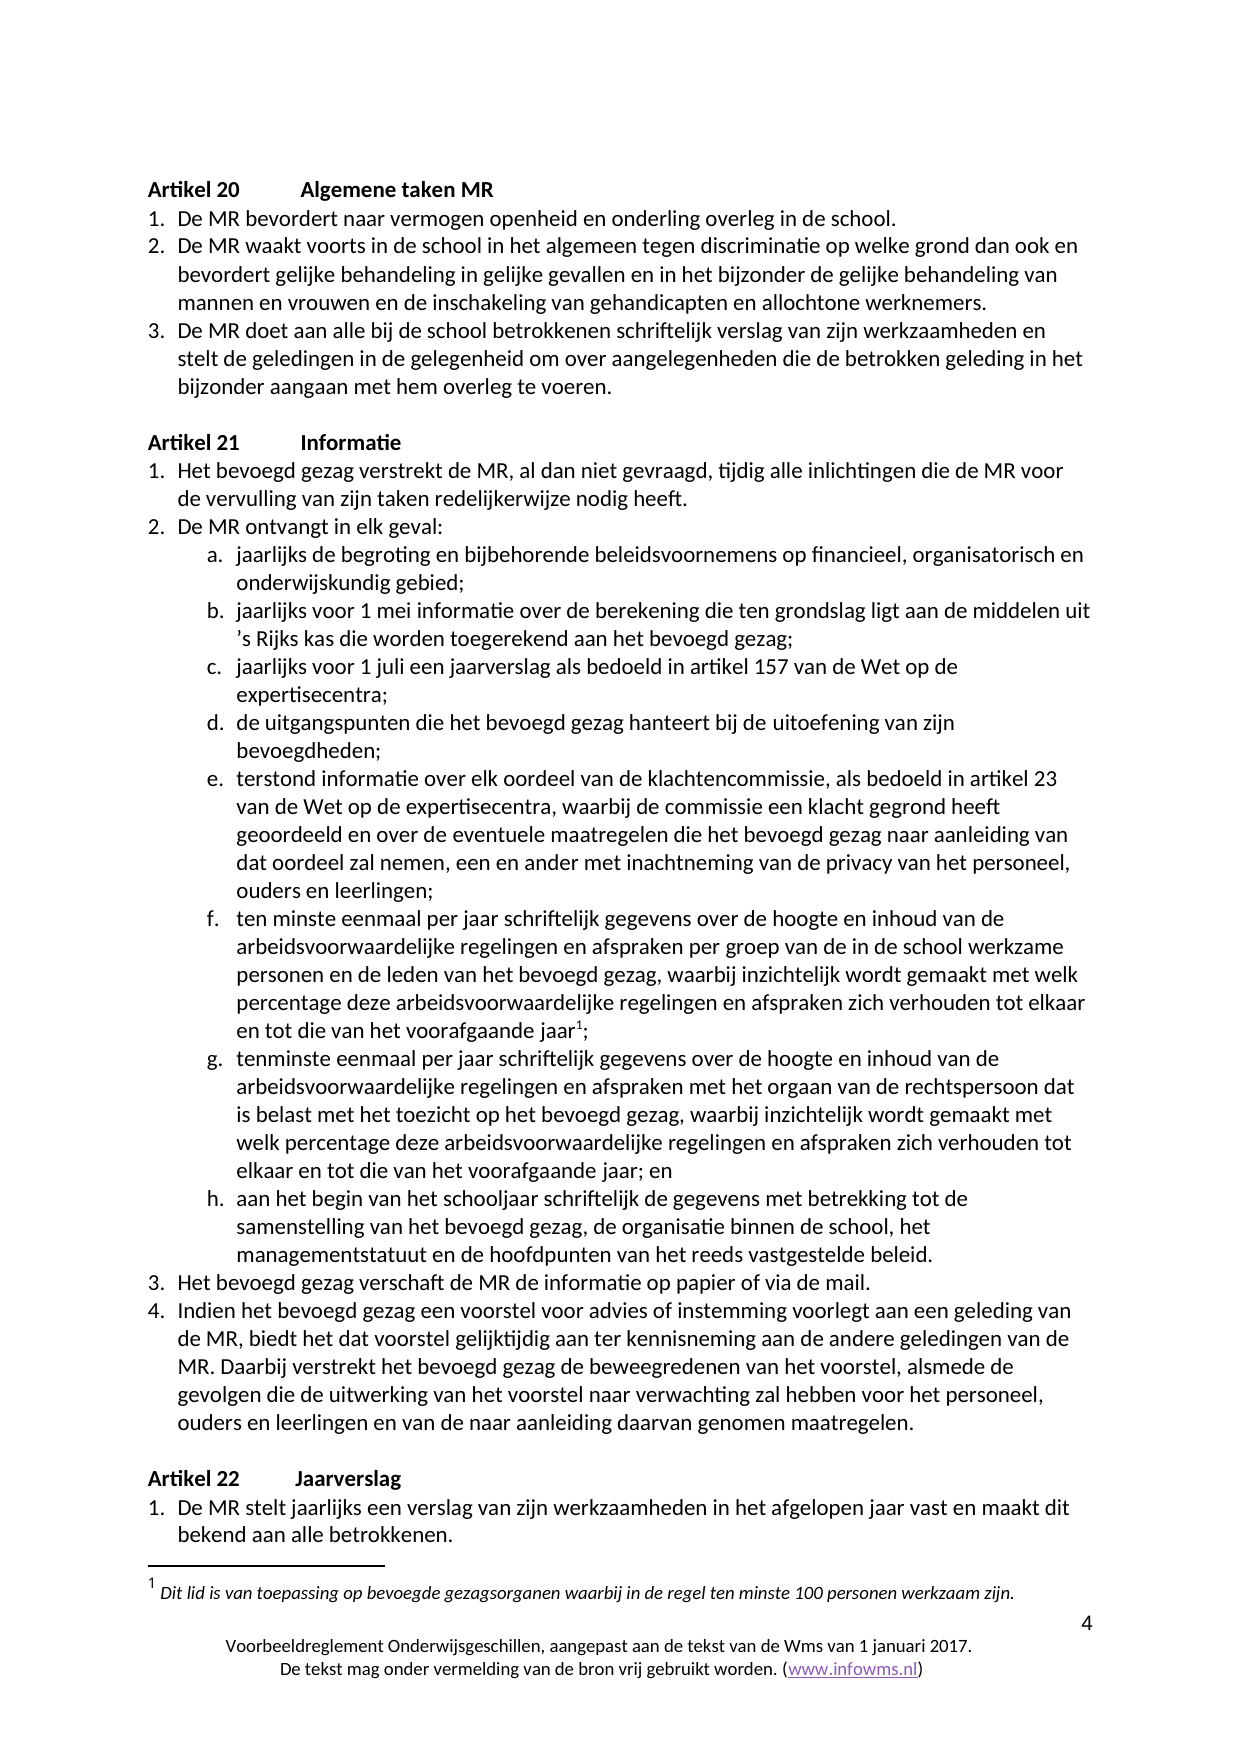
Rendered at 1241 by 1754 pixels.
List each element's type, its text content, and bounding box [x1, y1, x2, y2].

text 3. Het bevoegd gezag verschaft de MR de informatie op papier of via de mail. [148, 1268, 1093, 1296]
list ten minste eenmaal per jaar schriftelijk gegevens over de hoogte en inhoud van de arbeidsvoorwaardelijke regelingen en afspraken per groep van de in de school werkzame personen en de leden van het bevoegd gezag, waarbij inzichtelijk wordt gemaakt met welk percentage deze arbeidsvoorwaardelijke regelingen en afspraken zich verhouden tot elkaar en tot die van het voorafgaande jaar; [207, 904, 1093, 1044]
list terstond informatie over elk oordeel van de klachtencommissie, als bedoeld in artikel 23 van de Wet op de expertisecentra, waarbij de commissie een klacht gegrond heeft geoordeeld en over de eventuele maatregelen die het bevoegd gezag naar aanleiding van dat oordeel zal nemen, een en ander met inachtneming van de privacy van het personeel, ouders en leerlingen; [207, 764, 1093, 904]
list De MR waakt voorts in de school in het algemeen tegen discriminatie op welke grond dan ook en bevordert gelijke behandeling in gelijke gevallen en in het bijzonder de gelijke behandeling van mannen en vrouwen en de inschakeling van gehandicapten en allochtone werknemers. [148, 232, 1093, 316]
list de uitgangspunten die het bevoegd gezag hanteert bij de uitoefening van zijn bevoegdheden; [207, 708, 1093, 764]
list aan het begin van het schooljaar schriftelijk de gegevens met betrekking tot de samenstelling van het bevoegd gezag, de organisatie binnen de school, het managementstatuut en de hoofdpunten van het reeds vastgestelde beleid. [207, 1184, 1093, 1268]
list jaarlijks de begroting en bijbehorende beleidsvoornemens op financieel, organisatorisch en onderwijskundig gebied; [207, 540, 1093, 596]
list De MR ontvangt in elk geval: [148, 512, 1093, 540]
text 4. Indien het bevoegd gezag een voorstel voor advies of instemming voorlegt aan een geleding van de MR, biedt het dat voorstel gelijktijdig aan ter kennisneming aan de andere geledingen van de MR. Daarbij verstrekt het bevoegd gezag de beweegredenen van het voorstel, alsmede de gevolgen die de uitwerking van het voorstel naar verwachting zal hebben voor het personeel, ouders en leerlingen en van de naar aanleiding daarvan genomen maatregelen. [148, 1296, 1093, 1437]
text Artikel 21 Informatie [148, 400, 1093, 456]
list jaarlijks voor 1 juli een jaarverslag als bedoeld in artikel 157 van de Wet op de expertisecentra; [207, 652, 1093, 708]
list jaarlijks voor 1 mei informatie over de berekening die ten grondslag ligt aan de middelen uit ’s Rijks kas die worden toegerekend aan het bevoegd gezag; [207, 596, 1093, 652]
list De MR doet aan alle bij de school betrokkenen schriftelijk verslag van zijn werkzaamheden en stelt de geledingen in de gelegenheid om over aangelegenheden die de betrokken geleding in het bijzonder aangaan met hem overleg te voeren. [148, 316, 1093, 400]
list De MR bevordert naar vermogen openheid en onderling overleg in de school. [148, 204, 1093, 232]
list Het bevoegd gezag verstrekt de MR, al dan niet gevraagd, tijdig alle inlichtingen die de MR voor de vervulling van zijn taken redelijkerwijze nodig heeft. [148, 456, 1093, 512]
list De MR stelt jaarlijks een verslag van zijn werkzaamheden in het afgelopen jaar vast en maakt dit bekend aan alle betrokkenen. [148, 1493, 1093, 1549]
text Artikel 22 Jaarverslag [148, 1464, 1093, 1493]
list tenminste eenmaal per jaar schriftelijk gegevens over de hoogte en inhoud van de arbeidsvoorwaardelijke regelingen en afspraken met het orgaan van de rechtspersoon dat is belast met het toezicht op het bevoegd gezag, waarbij inzichtelijk wordt gemaakt met welk percentage deze arbeidsvoorwaardelijke regelingen en afspraken zich verhouden tot elkaar en tot die van het voorafgaande jaar; en [207, 1044, 1093, 1184]
text Artikel 20 Algemene taken MR [148, 148, 1093, 204]
